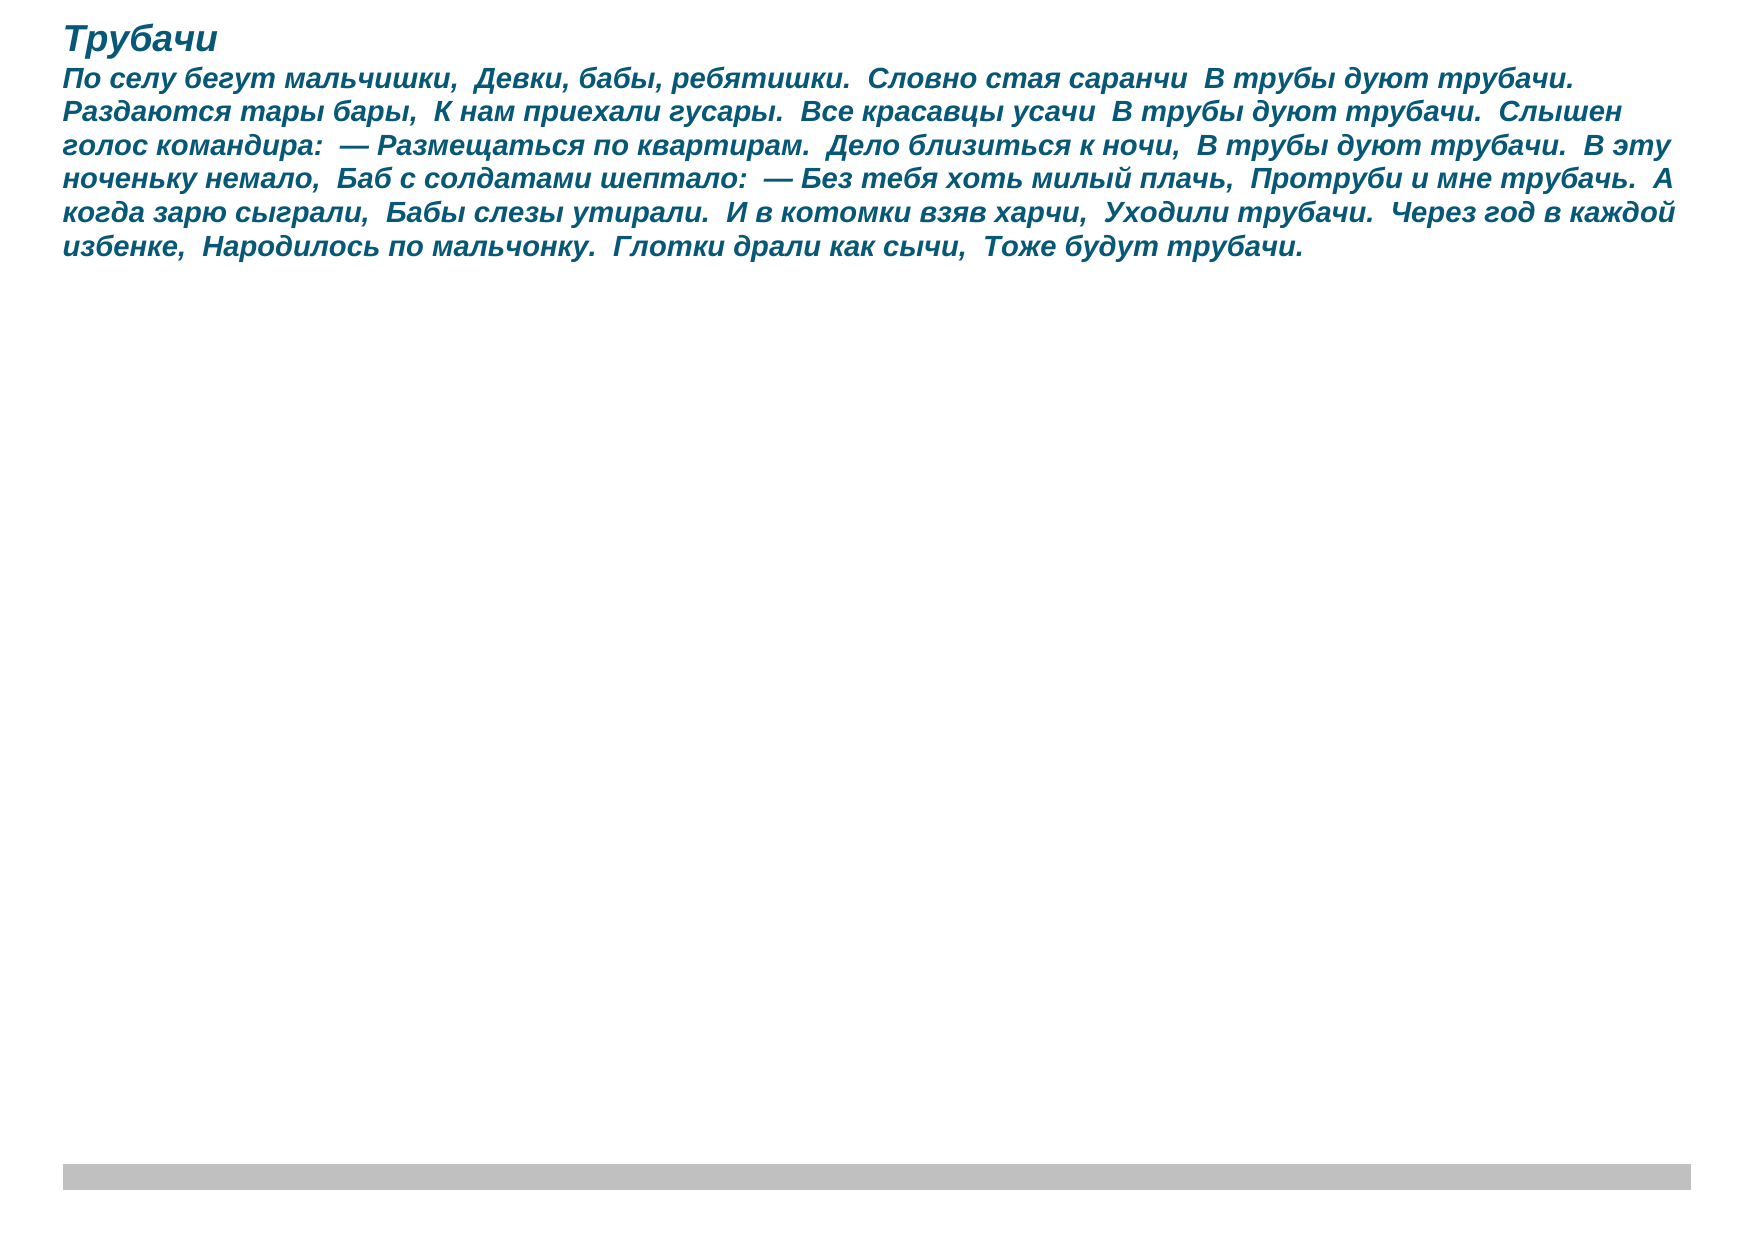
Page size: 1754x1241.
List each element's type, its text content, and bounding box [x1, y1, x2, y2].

subtitle Трубачи [62, 17, 1691, 60]
text По селу бегут мальчишки, [62, 61, 1691, 262]
